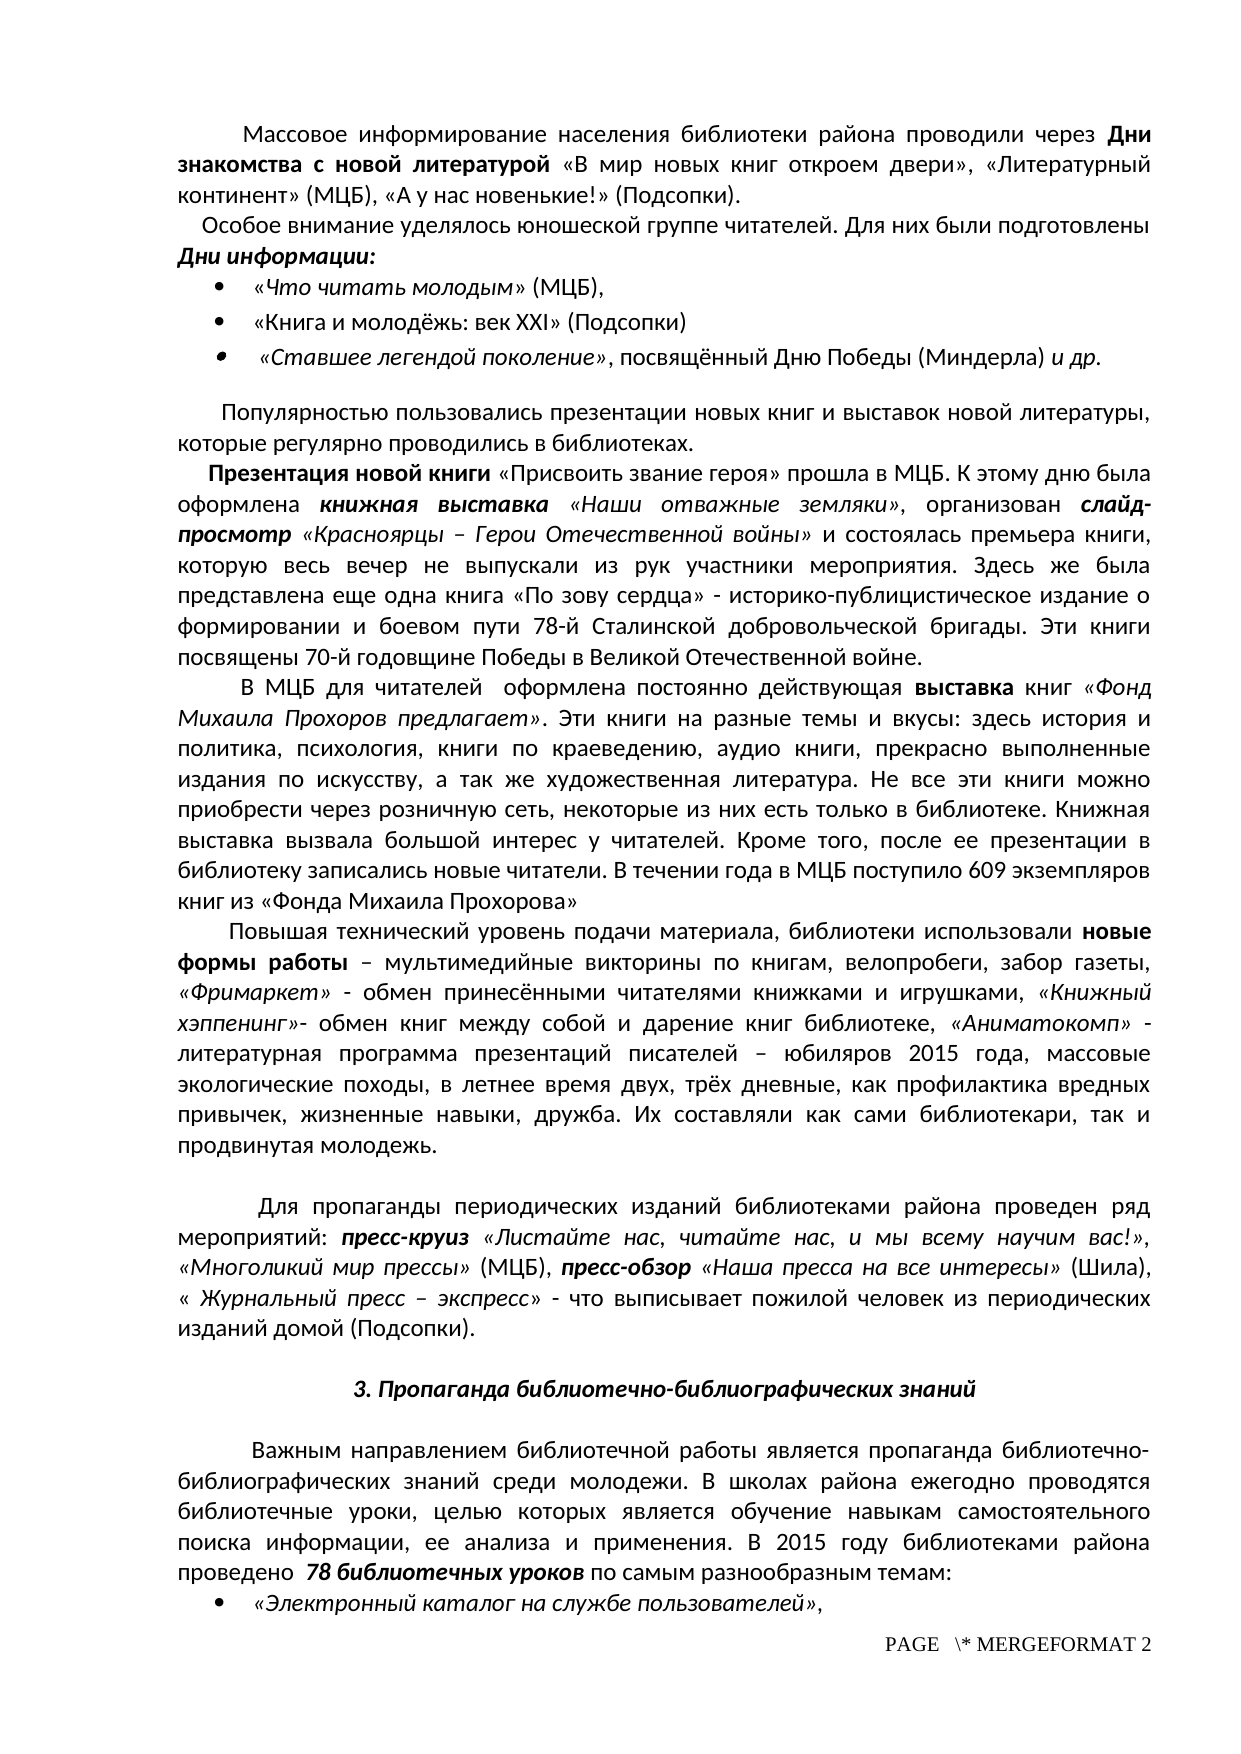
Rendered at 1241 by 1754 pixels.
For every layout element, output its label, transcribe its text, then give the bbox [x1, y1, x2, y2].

text В МЦБ для читателей оформлена постоянно действующая выставка книг «Фонд Михаила Прохоров предлагает». Эти книги на разные темы и вкусы: здесь история и политика, психология, книги по краеведению, аудио книги, прекрасно выполненные издания по искусству, а так же художественная литература. Не все эти книги можно приобрести через розничную сеть, некоторые из них есть только в библиотеке. Книжная выставка вызвала большой интерес у читателей. Кроме того, после ее презентации в библиотеку записались новые читатели. В течении года в МЦБ поступило 609 экземпляров книг из «Фонда Михаила Прохорова» [177, 671, 1152, 915]
text Особое внимание уделялось юношеской группе читателей. Для них были подготовлены Дни информации: [177, 210, 1152, 271]
list «Электронный каталог на службе пользователей», [215, 1587, 1152, 1617]
list «Ставшее легендой поколение», посвящённый Дню Победы (Миндерла) и др. [215, 341, 1152, 371]
text Повышая технический уровень подачи материала, библиотеки использовали новые формы работы – мультимедийные викторины по книгам, велопробеги, забор газеты, «Фримаркет» - обмен принесёнными читателями книжками и игрушками, «Книжный хэппенинг»- обмен книг между собой и дарение книг библиотеке, «Аниматокомп» - литературная программа презентаций писателей – юбиляров 2015 года, массовые экологические походы, в летнее время двух, трёх дневные, как профилактика вредных привычек, жизненные навыки, дружба. Их составляли как сами библиотекари, так и продвинутая молодежь. [177, 915, 1152, 1159]
text Для пропаганды периодических изданий библиотеками района проведен ряд мероприятий: пресс-круиз «Листайте нас, читайте нас, и мы всему научим вас!», «Многоликий мир прессы» (МЦБ), пресс-обзор «Наша пресса на все интересы» (Шила), « Журнальный пресс – экспресс» - что выписывает пожилой человек из периодических изданий домой (Подсопки). [177, 1190, 1152, 1343]
text Массовое информирование населения библиотеки района проводили через Дни знакомства с новой литературой «В мир новых книг откроем двери», «Литературный континент» (МЦБ), «А у нас новенькие!» (Подсопки). [177, 118, 1152, 210]
text Важным направлением библиотечной работы является пропаганда библиотечно-библиографических знаний среди молодежи. В школах района ежегодно проводятся библиотечные уроки, целью которых является обучение навыкам самостоятельного поиска информации, ее анализа и применения. В 2015 году библиотеками района проведено 78 библиотечных уроков по самым разнообразным темам: [177, 1434, 1152, 1587]
list «Что читать молодым» (МЦБ), [215, 271, 1152, 301]
list «Книга и молодёжь: век ХХI» (Подсопки) [215, 306, 1152, 336]
text 3. Пропаганда библиотечно-библиографических знаний [177, 1373, 1152, 1404]
text Презентация новой книги «Присвоить звание героя» прошла в МЦБ. К этому дню была оформлена книжная выставка «Наши отважные земляки», организован слайд-просмотр «Красноярцы – Герои Отечественной войны» и состоялась премьера книги, которую весь вечер не выпускали из рук участники мероприятия. Здесь же была представлена еще одна книга «По зову сердца» - историко-публицистическое издание о формировании и боевом пути 78-й Сталинской добровольческой бригады. Эти книги посвящены 70-й годовщине Победы в Великой Отечественной войне. [177, 458, 1152, 671]
text Популярностью пользовались презентации новых книг и выставок новой литературы, которые регулярно проводились в библиотеках. [177, 397, 1152, 458]
